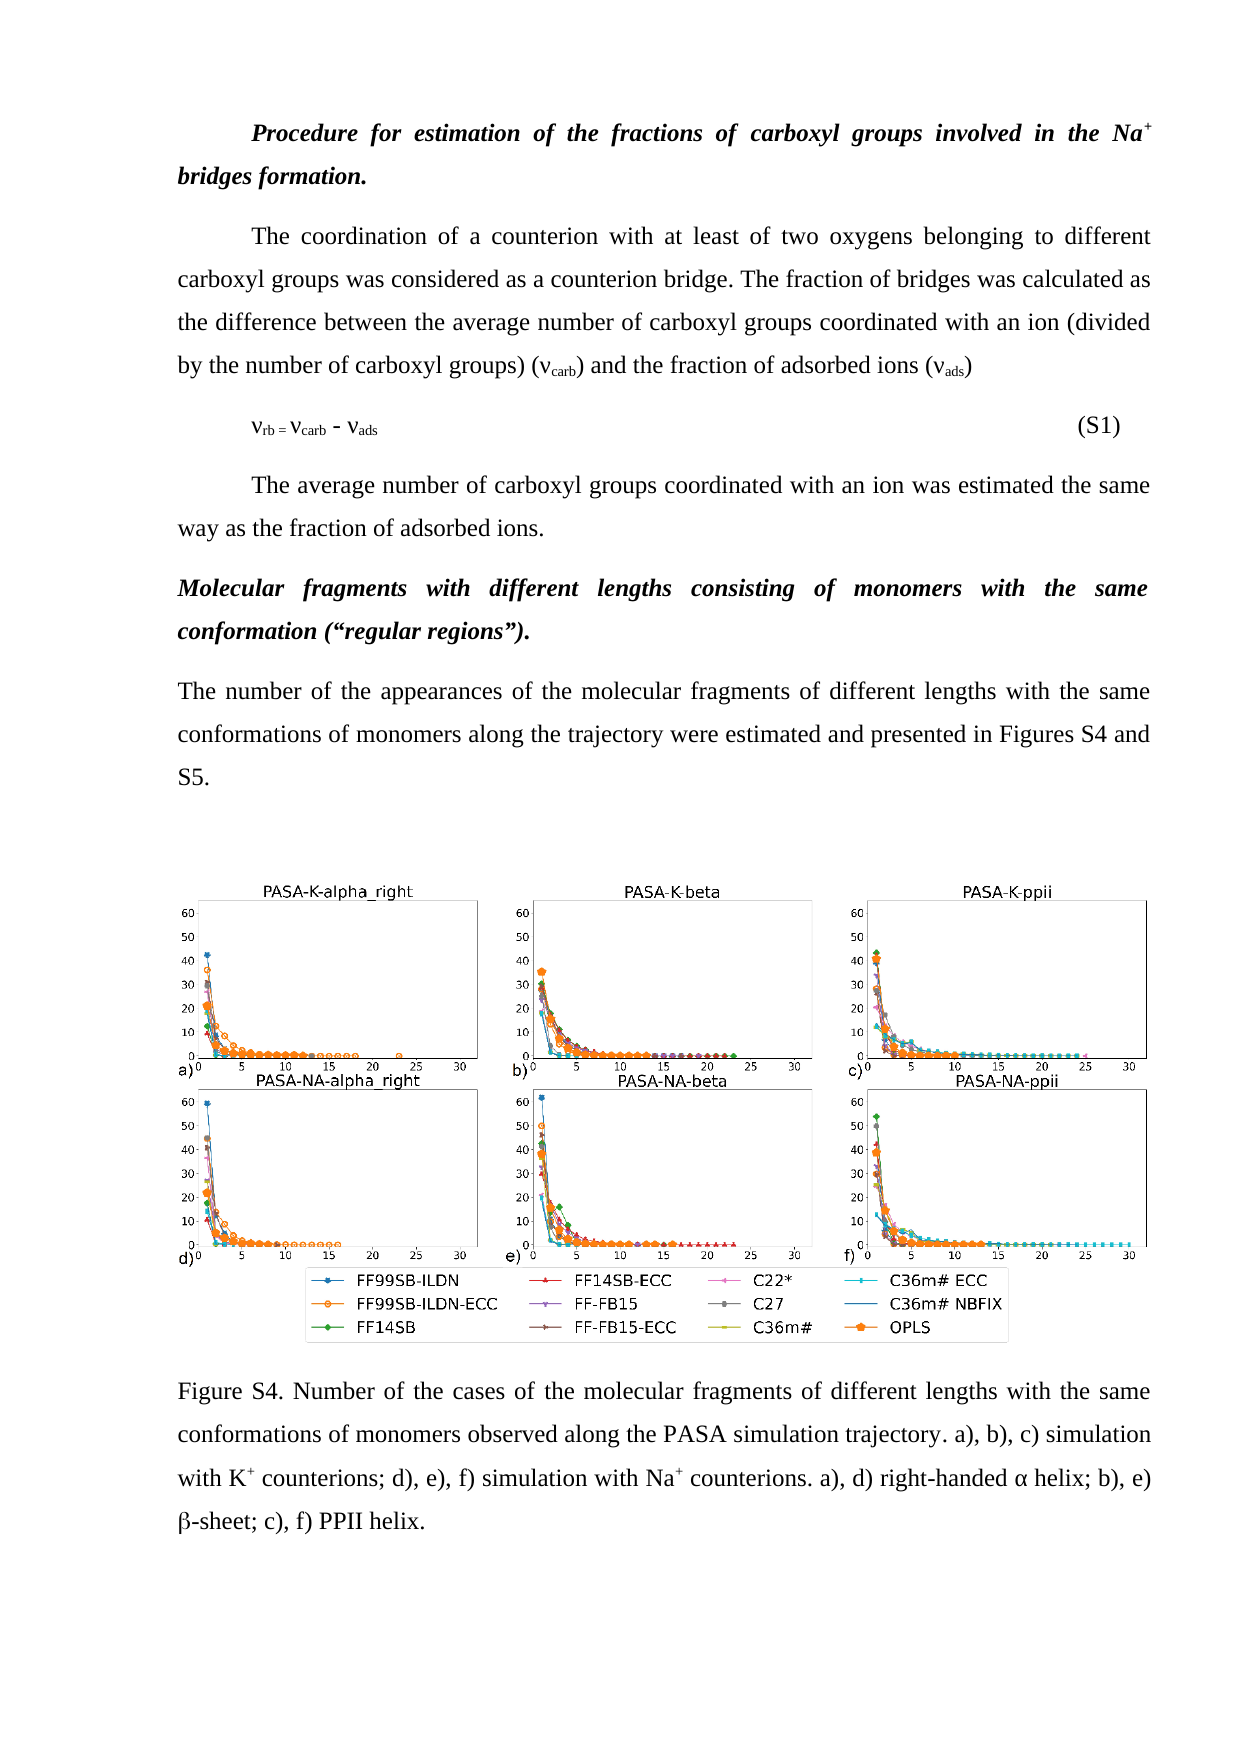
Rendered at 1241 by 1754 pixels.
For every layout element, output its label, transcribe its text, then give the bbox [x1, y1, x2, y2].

text Figure S4. Number of the cases of the molecular fragments of different lengths with the same conformations of monomers observed along the PASA simulation trajectory. a), b), c) simulation with K+ counterions; d), e), f) simulation with Na+ counterions. a), d) right-handed α helix; b), e) -sheet; c), f) PPII helix. [177, 1376, 1152, 1534]
picture [177, 881, 1149, 1346]
text The coordination of a counterion with at least of two oxygens belonging to different carboxyl groups was considered as a counterion bridge. The fraction of bridges was calculated as the difference between the average number of carboxyl groups coordinated with an ion (divided by the number of carboxyl groups) (νcarb) and the fraction of adsorbed ions (νads) [177, 221, 1152, 379]
text The average number of carboxyl groups coordinated with an ion was estimated the same way as the fraction of adsorbed ions. [177, 470, 1152, 542]
text νrb = νcarb - νads (S1) [177, 410, 1152, 439]
text Procedure for estimation of the fractions of carboxyl groups involved in the Na+ bridges formation. [177, 118, 1152, 190]
text Molecular fragments with different lengths consisting of monomers with the same conformation (“regular regions”). [177, 573, 1152, 645]
text The number of the appearances of the molecular fragments of different lengths with the same conformations of monomers along the trajectory were estimated and presented in Figures S4 and S5. [177, 676, 1152, 791]
